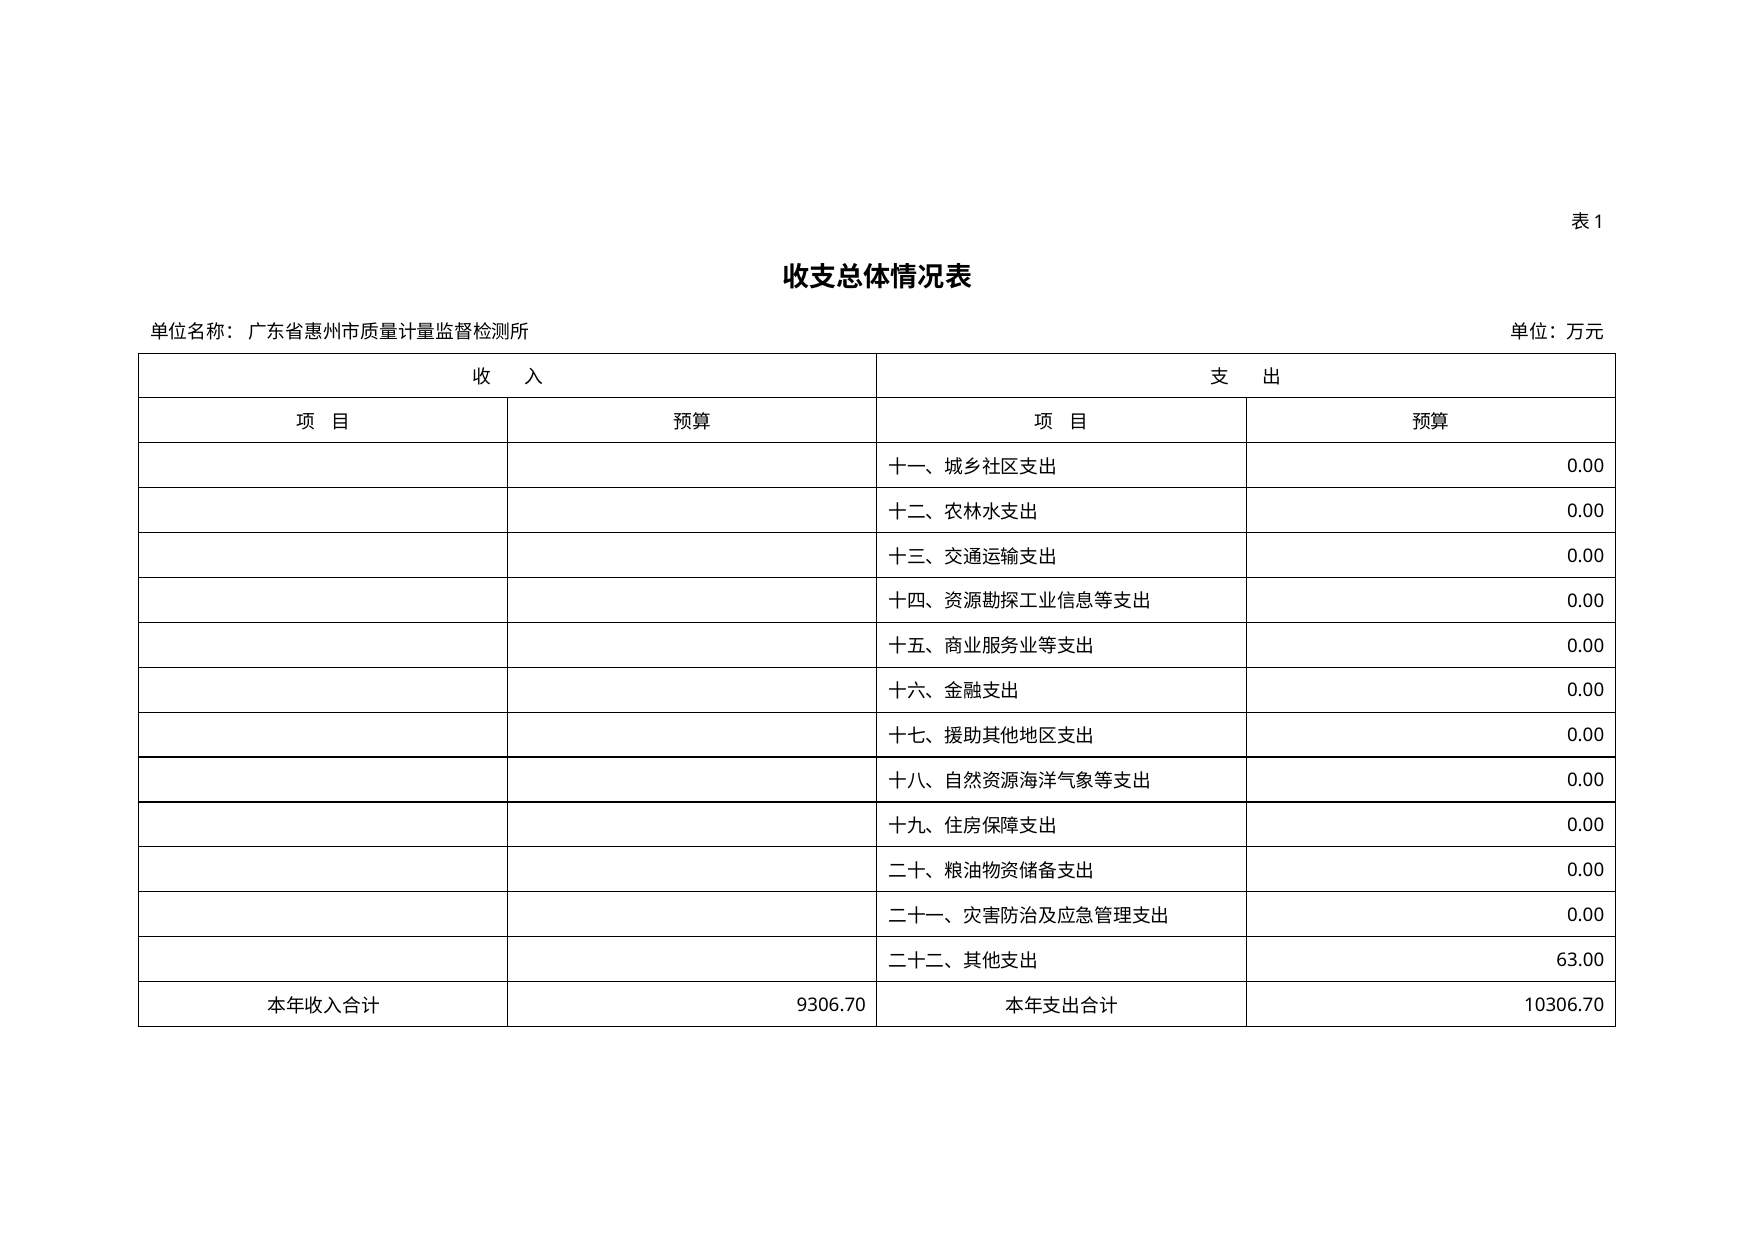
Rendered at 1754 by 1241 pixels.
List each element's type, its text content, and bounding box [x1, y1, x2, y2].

table_cell 十九、住房保障支出 [877, 803, 1246, 846]
table_cell [508, 668, 876, 712]
table_cell [508, 533, 876, 577]
table_cell [139, 488, 507, 532]
table_cell [139, 443, 507, 487]
table_cell 预算 [1247, 398, 1615, 442]
table_cell 项 目 [877, 398, 1246, 442]
table_cell 63.00 [1247, 937, 1615, 981]
table_header 表1 [139, 198, 1615, 242]
table_cell 本年支出合计 [877, 982, 1246, 1026]
table_cell [139, 847, 507, 891]
table_cell 单位名称： 广东省惠州市质量计量监督检测所 [139, 308, 1246, 352]
table_cell 0.00 [1247, 847, 1615, 891]
table_cell 0.00 [1247, 668, 1615, 712]
table_cell [139, 623, 507, 667]
table_cell 10306.70 [1247, 982, 1615, 1026]
table_cell 9306.70 [508, 982, 876, 1026]
table_cell 十七、援助其他地区支出 [877, 713, 1246, 756]
table_cell 0.00 [1247, 758, 1615, 801]
table_cell [508, 937, 876, 981]
table_cell 十三、交通运输支出 [877, 533, 1246, 577]
table_cell [139, 668, 507, 712]
table_cell [139, 803, 507, 846]
table_cell 0.00 [1247, 578, 1615, 622]
table_cell 十四、资源勘探工业信息等支出 [877, 578, 1246, 622]
table_cell [139, 533, 507, 577]
table_cell 收支总体情况表 [139, 243, 1615, 307]
table_cell [508, 758, 876, 801]
table_cell 0.00 [1247, 892, 1615, 936]
table_cell [508, 578, 876, 622]
table_cell 十五、商业服务业等支出 [877, 623, 1246, 667]
table_cell 二十二、其他支出 [877, 937, 1246, 981]
table_cell [508, 443, 876, 487]
table_cell [139, 892, 507, 936]
table_cell 十八、自然资源海洋气象等支出 [877, 758, 1246, 801]
table_cell 十六、金融支出 [877, 668, 1246, 712]
table_cell [508, 803, 876, 846]
table_cell 项 目 [139, 398, 507, 442]
table_cell [139, 713, 507, 756]
table_cell 收 入 [139, 354, 876, 397]
table_cell 十一、城乡社区支出 [877, 443, 1246, 487]
table_cell 0.00 [1247, 623, 1615, 667]
table_cell 十二、农林水支出 [877, 488, 1246, 532]
table_cell 0.00 [1247, 713, 1615, 756]
table_cell [508, 488, 876, 532]
table_cell 二十、粮油物资储备支出 [877, 847, 1246, 891]
table_cell 单位：万元 [1246, 308, 1615, 352]
table_cell 0.00 [1247, 443, 1615, 487]
table_cell 0.00 [1247, 488, 1615, 532]
table_cell [508, 892, 876, 936]
table_cell [508, 623, 876, 667]
table_cell 0.00 [1247, 533, 1615, 577]
table_cell [139, 758, 507, 801]
table_cell 支 出 [877, 354, 1615, 397]
table_cell [139, 937, 507, 981]
table_cell 0.00 [1247, 803, 1615, 846]
table_cell [508, 713, 876, 756]
table_cell [508, 847, 876, 891]
table_cell 二十一、灾害防治及应急管理支出 [877, 892, 1246, 936]
table_cell 预算 [508, 398, 876, 442]
table_cell 本年收入合计 [139, 982, 507, 1026]
table_cell [139, 578, 507, 622]
